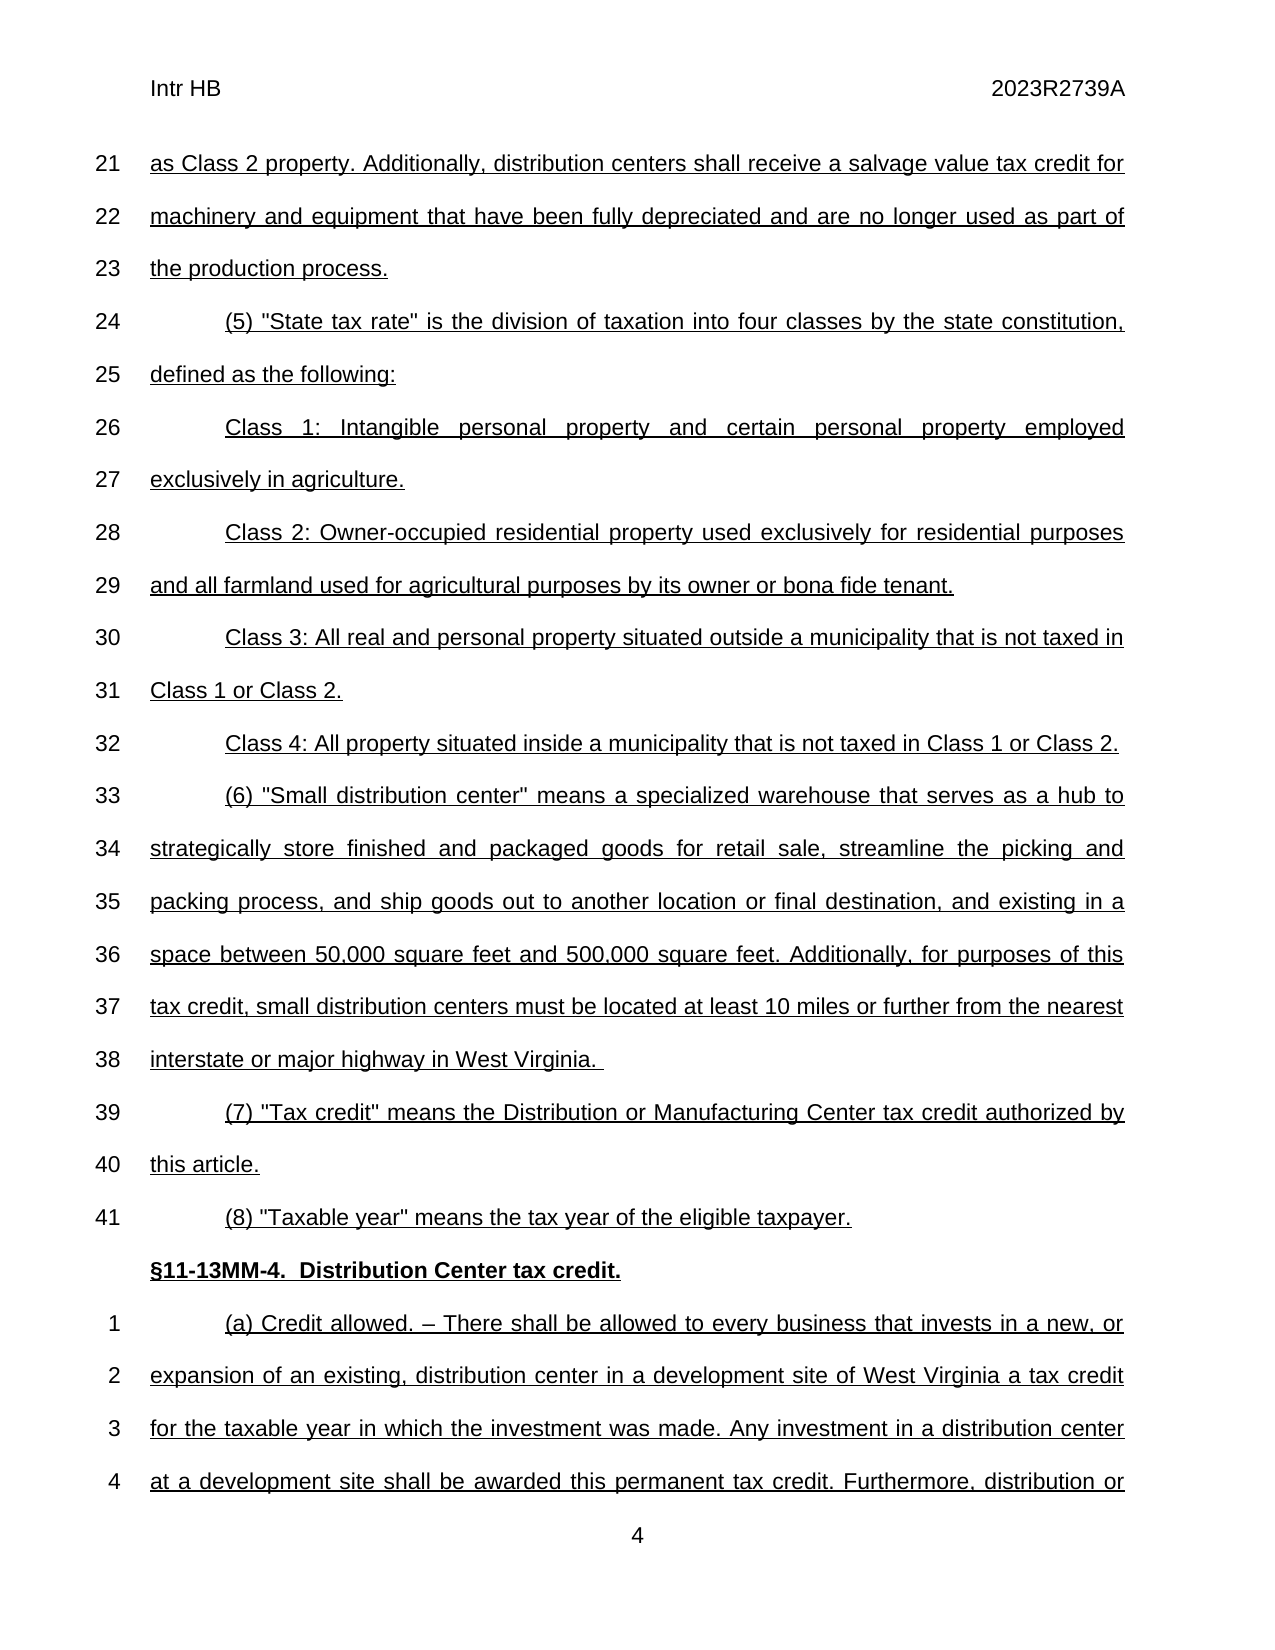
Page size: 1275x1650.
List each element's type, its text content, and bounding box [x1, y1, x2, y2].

text (5) "State tax rate" is the division of taxation into four classes by the state constitution, defined as the following: [150, 308, 1125, 387]
text (7) "Tax credit" means the Distribution or Manufacturing Center tax credit authorized by this article. [150, 1099, 1125, 1178]
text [150, 1439, 1125, 1490]
text (6) "Small distribution center" means a specialized warehouse that serves as a hub to strategically store finished and packaged goods for retail sale, streamline the picking and packing process, and ship goods out to another location or final destination, and existing in a space between 50,000 square feet and 500,000 square feet. Additionally, for purposes of this tax credit, small distribution centers must be located at least 10 miles or further from the nearest interstate or major highway in West Virginia. [150, 782, 1125, 858]
text (6) "Small distribution center" means a specialized warehouse that serves as a hub to strategically store finished and packaged goods for retail sale, streamline the picking and packing process, and ship goods out to another location or final destination, and existing in a space between 50,000 square feet and 500,000 square feet. Additionally, for purposes of this tax credit, small distribution centers must be located at least 10 miles or further from the nearest interstate or major highway in West Virginia. [150, 912, 1125, 1072]
text Class 1: Intangible personal property and certain personal property employed exclusively in agriculture. [150, 413, 1125, 493]
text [150, 150, 1125, 173]
text Class 4: All property situated inside a municipality that is not taxed in Class 1 or Class 2. [150, 730, 1125, 756]
text (6) "Small distribution center" means a specialized warehouse that serves as a hub to strategically store finished and packaged goods for retail sale, streamline the picking and packing process, and ship goods out to another location or final destination, and existing in a space between 50,000 square feet and 500,000 square feet. Additionally, for purposes of this tax credit, small distribution centers must be located at least 10 miles or further from the nearest interstate or major highway in West Virginia. [150, 859, 1125, 911]
subtitle §11-13MM-4. Distribution Center tax credit. [150, 1257, 1125, 1283]
text Class 3: All real and personal property situated outside a municipality that is not taxed in Class 1 or Class 2. [150, 624, 1125, 703]
text (8) "Taxable year" means the tax year of the eligible taxpayer. [150, 1204, 1125, 1231]
text Class 2: Owner-occupied residential property used exclusively for residential purposes and all farmland used for agricultural purposes by its owner or bona fide tenant. [150, 519, 1125, 598]
